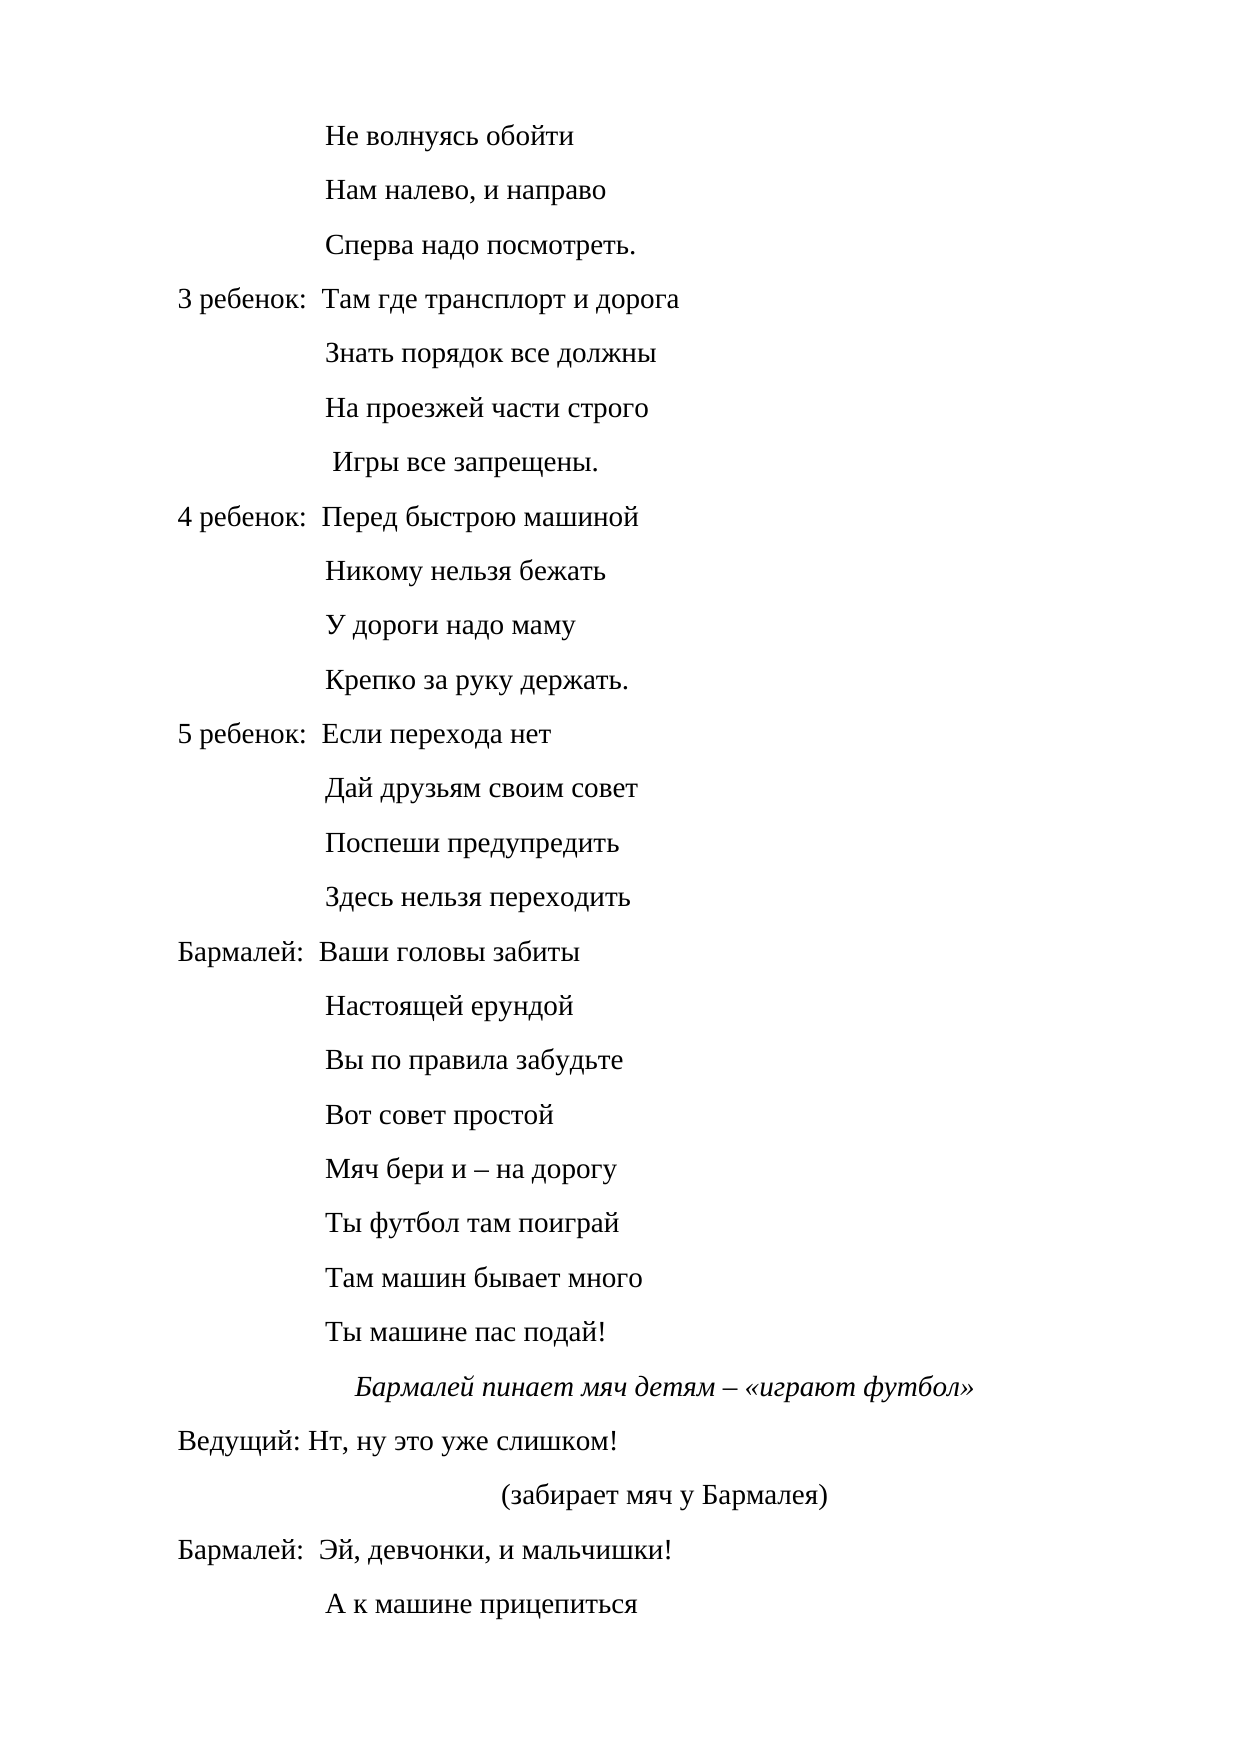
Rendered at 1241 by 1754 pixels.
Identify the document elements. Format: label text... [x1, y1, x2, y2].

text Игры все запрещены. [325, 444, 1152, 478]
text Там машин бывает много [325, 1260, 1152, 1293]
text Ведущий: Нт, ну это уже слишком! [177, 1423, 1152, 1457]
text Нам налево, и направо [325, 172, 1152, 206]
text Вот совет простой [325, 1097, 1152, 1130]
text Бармалей: Ваши головы забиты [177, 934, 1152, 967]
text Настоящей ерундой [325, 988, 1152, 1022]
text Ты машине пас подай! [325, 1314, 1152, 1348]
text (забирает мяч у Бармалея) [177, 1477, 1152, 1511]
text 5 ребенок: Если перехода нет [177, 716, 1152, 750]
text 3 ребенок: Там где трансплорт и дорога [177, 281, 1152, 315]
text Вы по правила забудьте [325, 1042, 1152, 1076]
text Никому нельзя бежать [325, 553, 1152, 587]
text Бармалей: Эй, девчонки, и мальчишки! [177, 1532, 1152, 1565]
text У дороги надо маму [325, 607, 1152, 641]
text Мяч бери и – на дорогу [325, 1151, 1152, 1185]
text Знать порядок все должны [325, 336, 1152, 369]
text Сперва надо посмотреть. [325, 227, 1152, 260]
text А к машине прицепиться [325, 1586, 1152, 1620]
text Поспеши предупредить [325, 825, 1152, 858]
text Здесь нельзя переходить [325, 879, 1152, 913]
text Не волнуясь обойти [325, 118, 1152, 152]
text Ты футбол там поиграй [325, 1206, 1152, 1239]
text 4 ребенок: Перед быстрою машиной [177, 499, 1152, 532]
text На проезжей части строго [325, 390, 1152, 423]
text Бармалей пинает мяч детям – «играют футбол» [177, 1369, 1152, 1402]
text Дай друзьям своим совет [325, 771, 1152, 804]
text Крепко за руку держать. [325, 662, 1152, 695]
